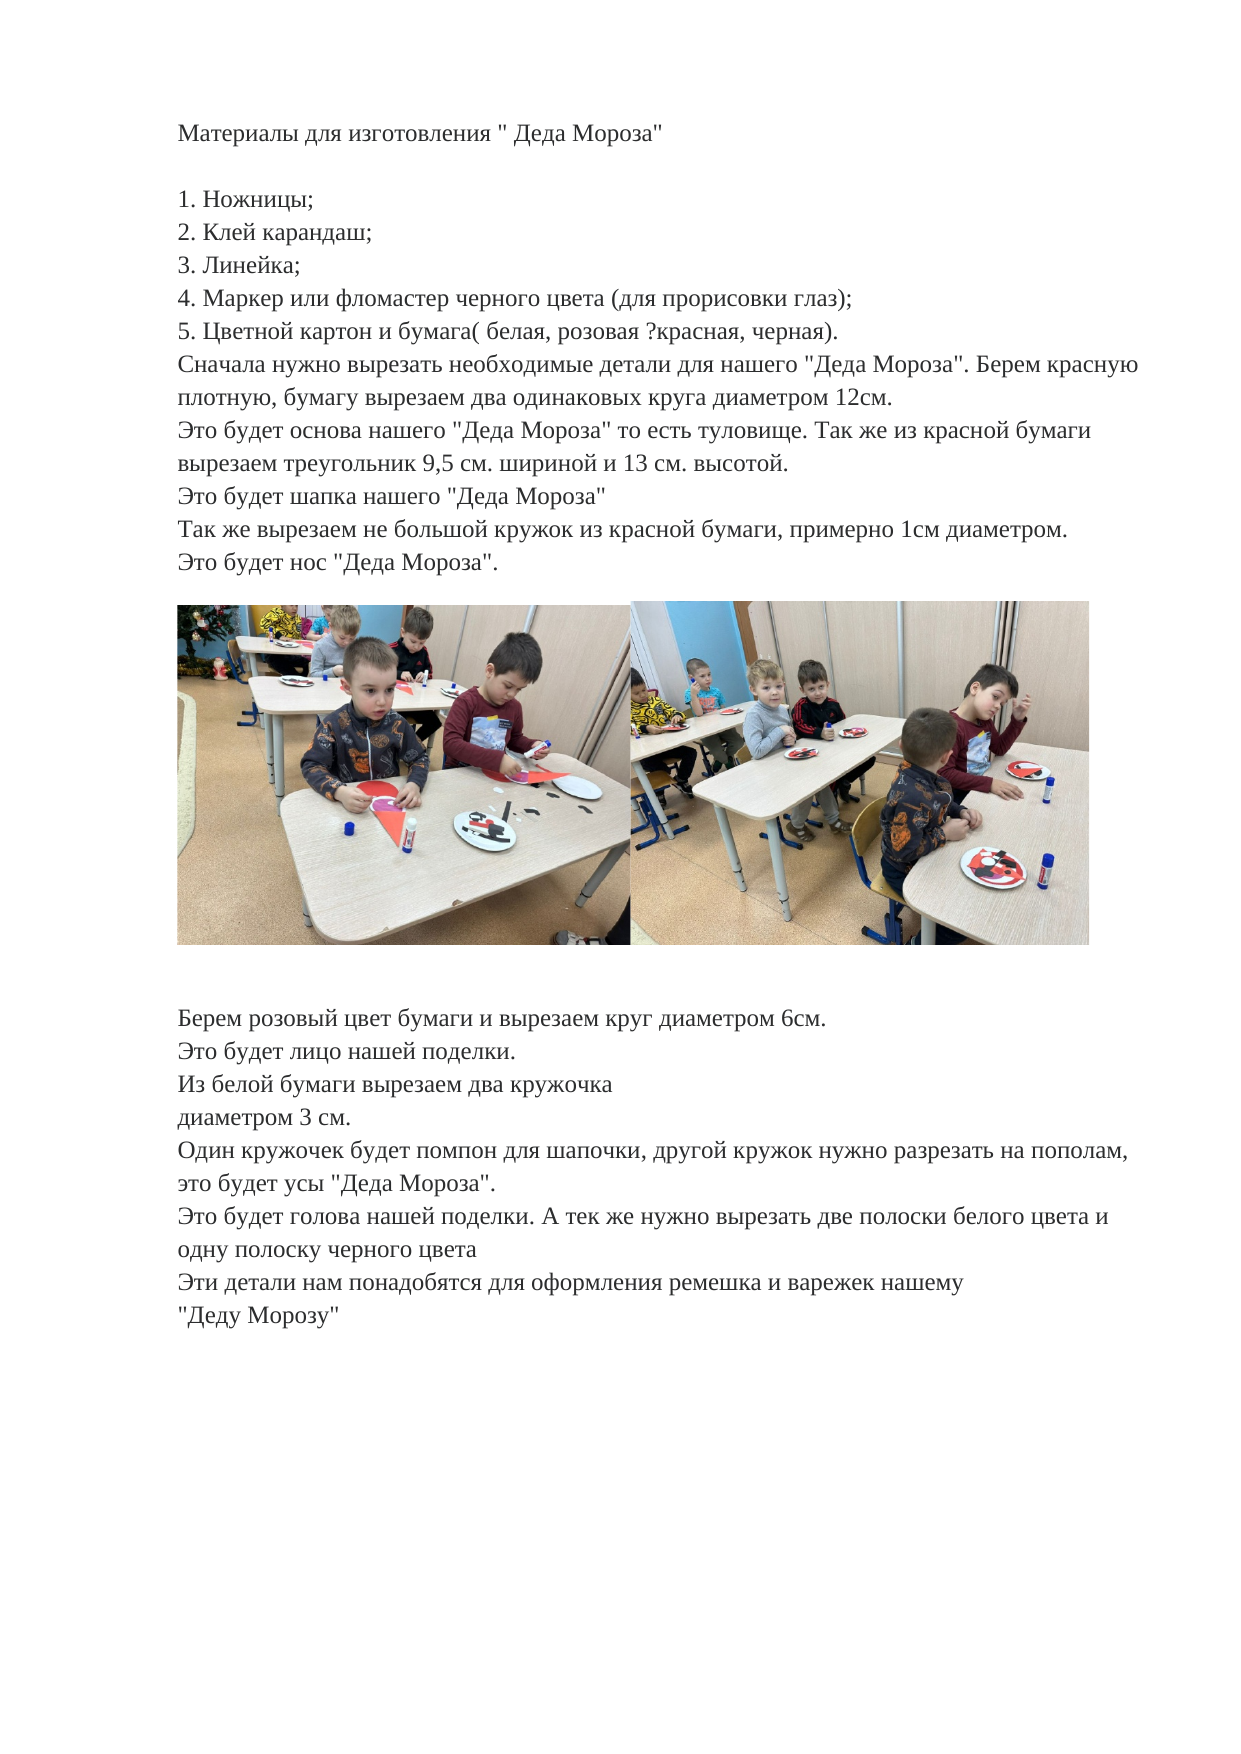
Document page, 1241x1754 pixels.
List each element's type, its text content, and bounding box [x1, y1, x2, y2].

text Материалы для изготовления " Деда Мороза" 1. Ножницы; 2. Клей карандаш; 3. Линейка; 4. Маркер или фломастер черного цвета (для прорисовки глаз); 5. Цветной картон и бумага( белая, розовая ?красная, черная). Сначала нужно вырезать необходимые детали для нашего "Деда Мороза". Берем красную плотную, бумагу вырезаем два одинаковых круга диаметром 12см. Это будет основа нашего "Деда Мороза" то есть туловище. Так же из красной бумаги вырезаем треугольник 9,5 см. шириной и 13 см. высотой. Это будет шапка нашего "Деда Мороза" Так же вырезаем не большой кружок из красной бумаги, примерно 1см диаметром. Это будет нос "Деда Мороза". [177, 118, 1152, 576]
text Берем розовый цвет бумаги и вырезаем круг диаметром 6см. Это будет лицо нашей поделки. Из белой бумаги вырезаем два кружочка диаметром 3 см. Один кружочек будет помпон для шапочки, другой кружок нужно разрезать на пополам, это будет усы "Деда Мороза". Это будет голова нашей поделки. А тек же нужно вырезать две полоски белого цвета и одну полоску черного цвета Эти детали нам понадобятся для оформления ремешка и варежек нашему "Деду Морозу" [177, 970, 1152, 1329]
picture [177, 601, 1090, 945]
